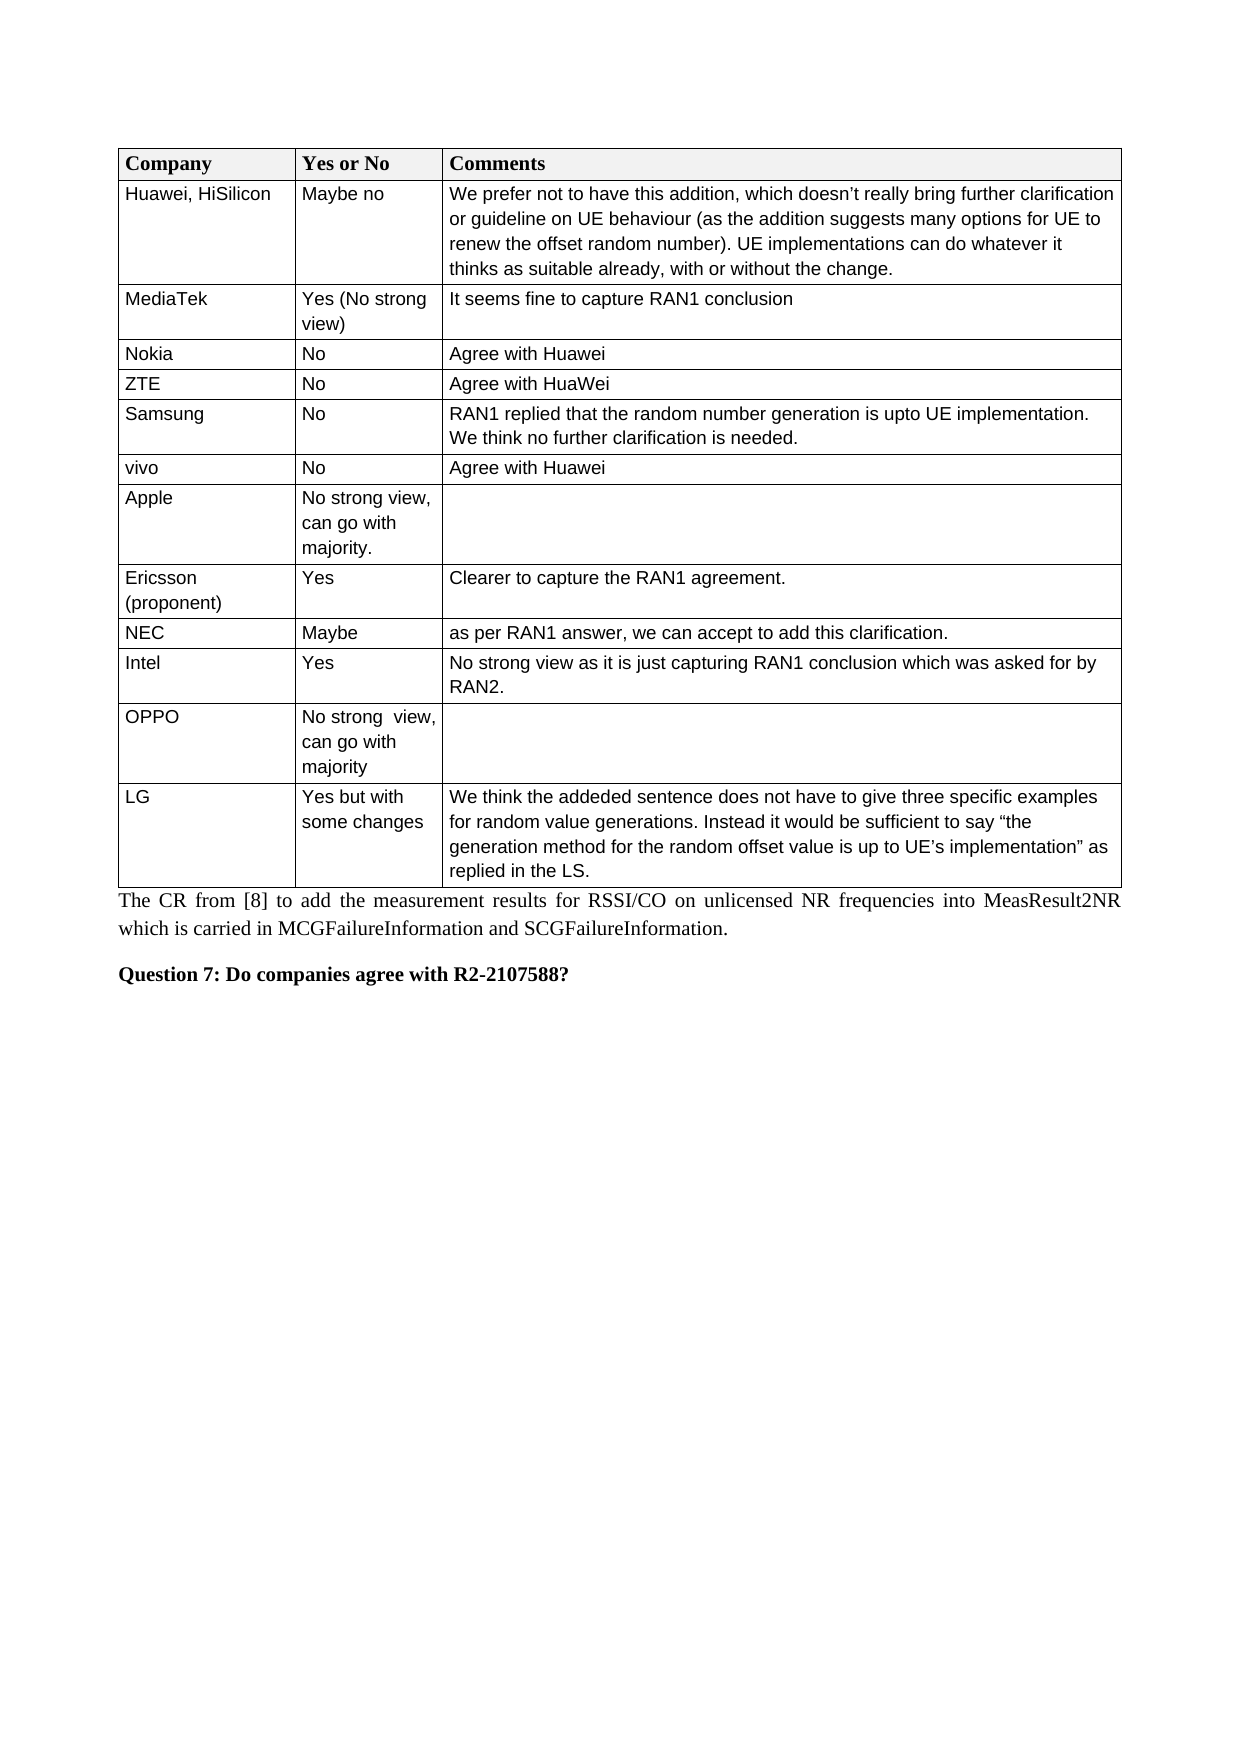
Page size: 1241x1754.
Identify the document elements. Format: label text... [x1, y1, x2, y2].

table_cell Maybe no [296, 181, 442, 284]
table_cell RAN1 replied that the random number generation is upto UE implementation. We think no further clarification is needed. [443, 400, 1121, 454]
table_cell Nokia [119, 340, 295, 369]
table_cell No [296, 370, 442, 399]
table_cell Ericsson (proponent) [119, 565, 295, 618]
table_cell Yes but with some changes [296, 784, 442, 887]
table_cell ZTE [119, 370, 295, 399]
table_cell Agree with Huawei [443, 455, 1121, 484]
table_cell It seems fine to capture RAN1 conclusion [443, 285, 1121, 339]
table_header Yes or No [296, 149, 442, 180]
table_cell No [296, 400, 442, 454]
table_header Company [119, 149, 295, 180]
table_cell NEC [119, 619, 295, 648]
table_cell Apple [119, 485, 295, 563]
table_cell OPPO [119, 704, 295, 783]
table_cell Agree with HuaWei [443, 370, 1121, 399]
table_header Comments [443, 149, 1121, 180]
table_cell We prefer not to have this addition, which doesn’t really bring further clarification or guideline on UE behaviour (as the addition suggests many options for UE to renew the offset random number). UE implementations can do whatever it thinks as suitable already, with or without the change. [443, 181, 1121, 284]
table_cell Intel [119, 649, 295, 703]
table_cell No strong view as it is just capturing RAN1 conclusion which was asked for by RAN2. [443, 649, 1121, 703]
table_cell Maybe [296, 619, 442, 648]
table_cell Yes [296, 565, 442, 618]
table_cell No strong view, can go with majority. [296, 485, 442, 563]
table_cell No [296, 455, 442, 484]
table_cell [443, 485, 1121, 563]
table_cell Clearer to capture the RAN1 agreement. [443, 565, 1121, 618]
table_cell vivo [119, 455, 295, 484]
text Question 7: Do companies agree with R2-2107588? [118, 962, 1122, 986]
table_cell Agree with Huawei [443, 340, 1121, 369]
table_cell We think the addeded sentence does not have to give three specific examples for random value generations. Instead it would be sufficient to say “the generation method for the random offset value is up to UE’s implementation” as replied in the LS. [443, 784, 1121, 887]
table_cell No [296, 340, 442, 369]
table_cell Huawei, HiSilicon [119, 181, 295, 284]
table_cell Samsung [119, 400, 295, 454]
table_cell [443, 704, 1121, 783]
text The CR from [8] to add the measurement results for RSSI/CO on unlicensed NR frequencies into MeasResult2NR which is carried in MCGFailureInformation and SCGFailureInformation. [118, 888, 1122, 940]
table_cell LG [119, 784, 295, 887]
table_cell Yes (No strong view) [296, 285, 442, 339]
table_cell as per RAN1 answer, we can accept to add this clarification. [443, 619, 1121, 648]
table_cell Yes [296, 649, 442, 703]
table_cell MediaTek [119, 285, 295, 339]
table_cell No strong view, can go with majority [296, 704, 442, 783]
